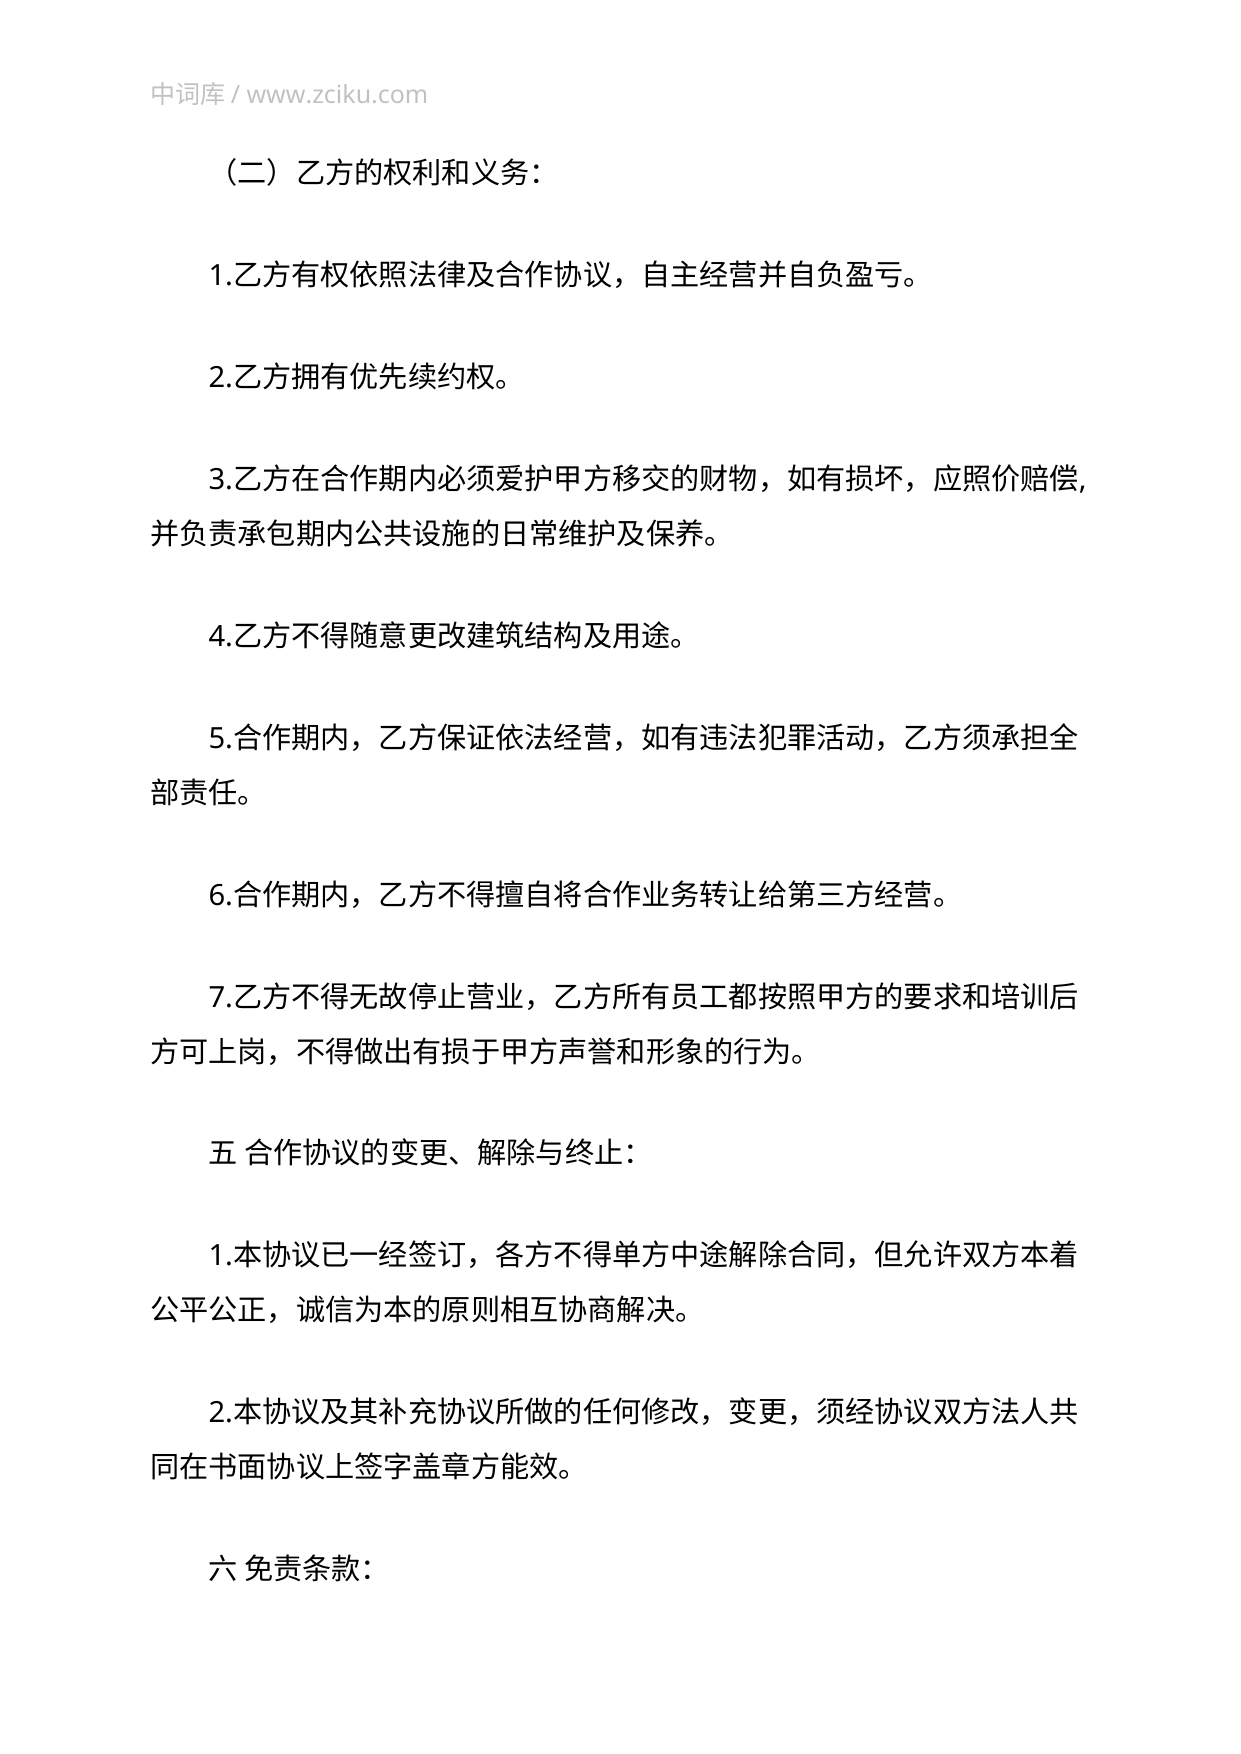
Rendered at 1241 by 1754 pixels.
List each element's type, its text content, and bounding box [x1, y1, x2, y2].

text 2.本协议及其补充协议所做的任何修改，变更，须经协议双方法人共同在书面协议上签字盖章方能效。 [150, 1388, 1090, 1486]
text 5.合作期内，乙方保证依法经营，如有违法犯罪活动，乙方须承担全部责任。 [150, 714, 1090, 812]
text （二）乙方的权利和义务： [150, 150, 1090, 192]
text 2.乙方拥有优先续约权。 [150, 354, 1090, 396]
text 4.乙方不得随意更改建筑结构及用途。 [150, 612, 1090, 655]
text 7.乙方不得无故停止营业，乙方所有员工都按照甲方的要求和培训后方可上岗，不得做出有损于甲方声誉和形象的行为。 [150, 973, 1090, 1071]
text 3.乙方在合作期内必须爱护甲方移交的财物，如有损坏，应照价赔偿,并负责承包期内公共设施的日常维护及保养。 [150, 456, 1090, 553]
text 6.合作期内，乙方不得擅自将合作业务转让给第三方经营。 [150, 871, 1090, 914]
text 五 合作协议的变更、解除与终止： [150, 1130, 1090, 1172]
text 1.乙方有权依照法律及合作协议，自主经营并自负盈亏。 [150, 252, 1090, 294]
text 1.本协议已一经签订，各方不得单方中途解除合同，但允许双方本着公平公正，诚信为本的原则相互协商解决。 [150, 1232, 1090, 1329]
text 六 免责条款： [150, 1545, 1090, 1588]
